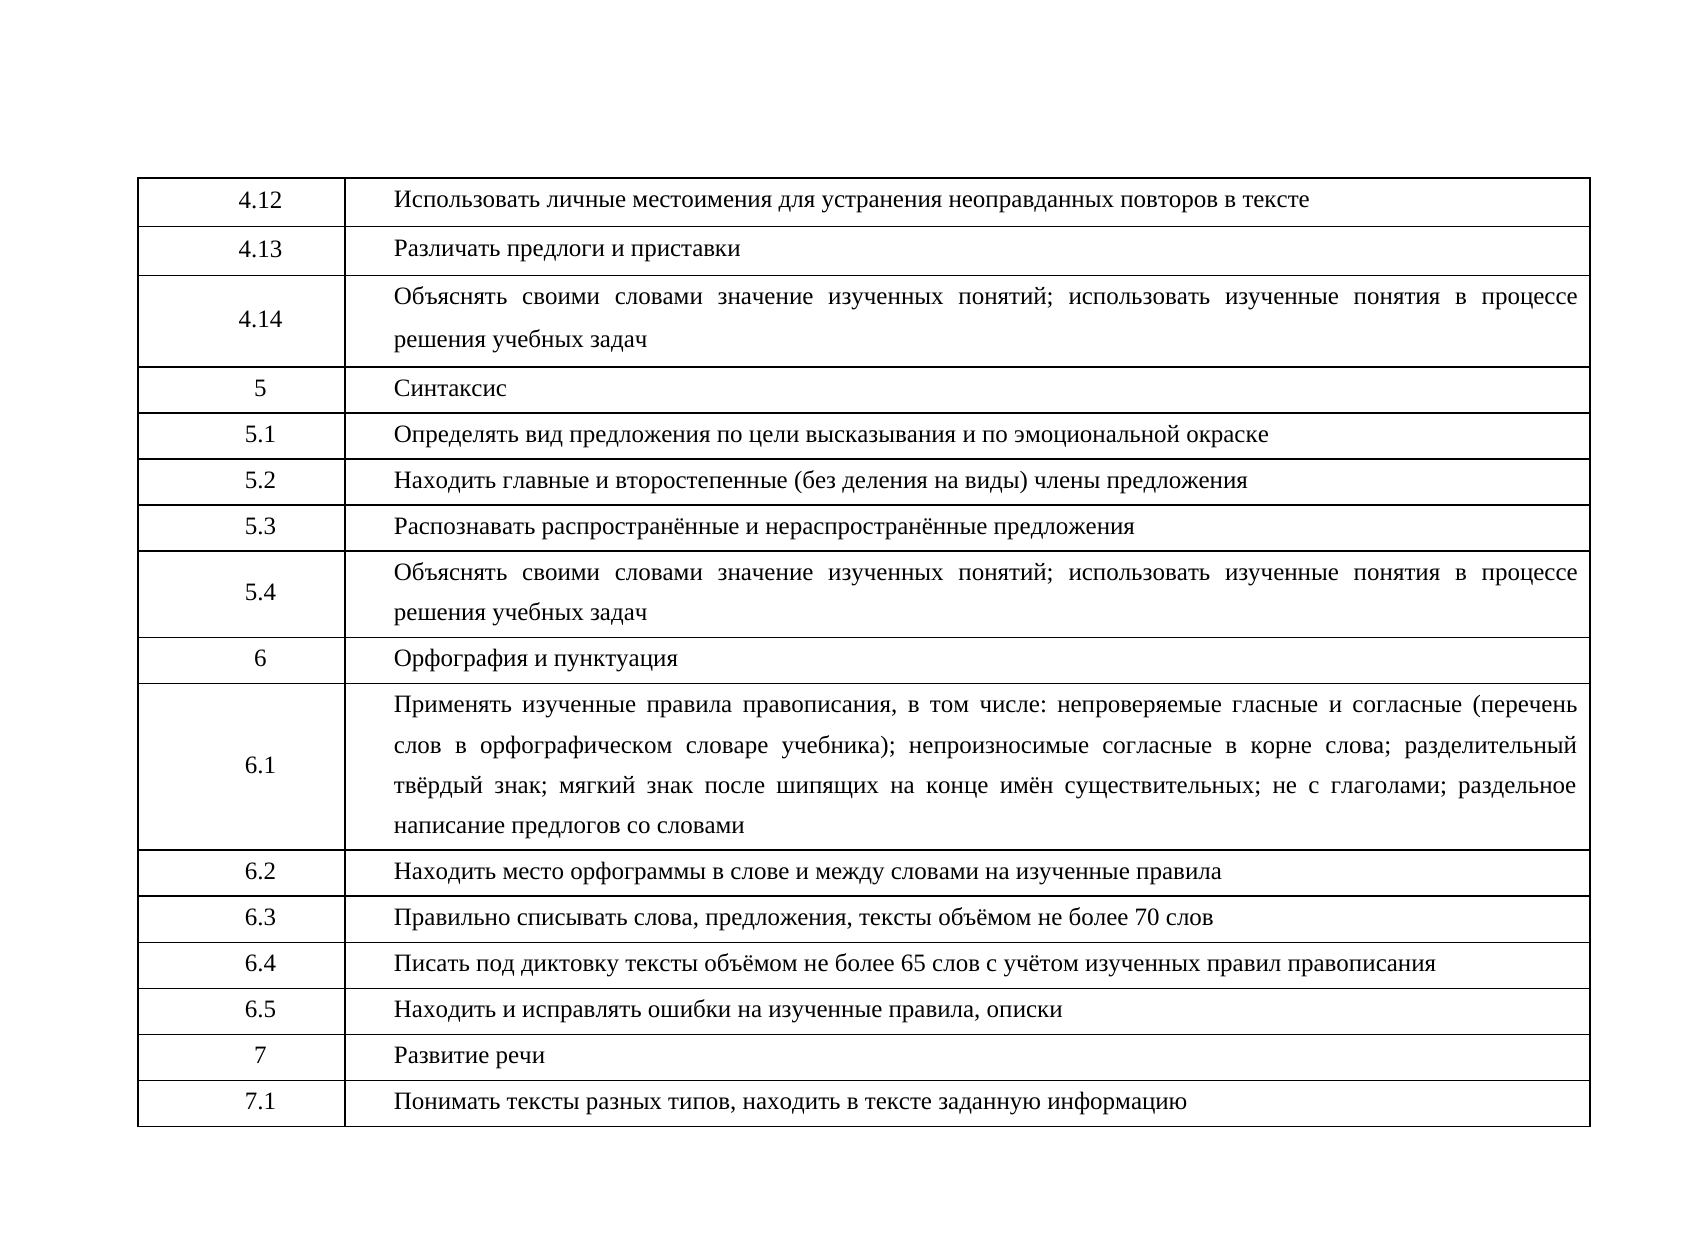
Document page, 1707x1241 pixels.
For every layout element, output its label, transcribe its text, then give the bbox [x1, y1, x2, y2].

table_cell Орфография и пунктуация [346, 638, 1589, 683]
table_cell 7 [139, 1035, 344, 1079]
table_cell Применять изученные правила правописания, в том числе: непроверяемые гласные и согласные (перечень слов в орфографическом словаре учебника); непроизносимые согласные в корне слова; разделительный твёрдый знак; мягкий знак после шипящих на конце имён существительных; не с глаголами; раздельное написание предлогов со словами [346, 684, 1589, 849]
table_cell 6.2 [139, 851, 344, 895]
table_cell 5.4 [139, 552, 344, 637]
table_cell 4.12 [139, 179, 344, 226]
table_cell 5.2 [139, 460, 344, 504]
table_cell 5.3 [139, 506, 344, 550]
table_cell 5.1 [139, 414, 344, 458]
table_cell 6.4 [139, 943, 344, 987]
table_cell Находить и исправлять ошибки на изученные правила, описки [346, 989, 1589, 1033]
table_cell Различать предлоги и приставки [346, 227, 1589, 274]
table_cell Распознавать распространённые и нераспространённые предложения [346, 506, 1589, 550]
table_cell Писать под диктовку тексты объёмом не более 65 слов с учётом изученных правил правописания [346, 943, 1589, 987]
table_cell 6.3 [139, 897, 344, 941]
table_cell Развитие речи [346, 1035, 1589, 1079]
table_cell 6 [139, 638, 344, 683]
table_cell 7.1 [139, 1081, 344, 1126]
table_cell Находить место орфограммы в слове и между словами на изученные правила [346, 851, 1589, 895]
table_cell Использовать личные местоимения для устранения неоправданных повторов в тексте [346, 179, 1589, 226]
table_cell 4.14 [139, 276, 344, 366]
table_cell Правильно списывать слова, предложения, тексты объёмом не более 70 слов [346, 897, 1589, 941]
table_cell 5 [139, 368, 344, 412]
table_cell Синтаксис [346, 368, 1589, 412]
table_cell Находить главные и второстепенные (без деления на виды) члены предложения [346, 460, 1589, 504]
table_cell 6.1 [139, 684, 344, 849]
table_cell Объяснять своими словами значение изученных понятий; использовать изученные понятия в процессе решения учебных задач [346, 552, 1589, 637]
table_cell Определять вид предложения по цели высказывания и по эмоциональной окраске [346, 414, 1589, 458]
table_cell 6.5 [139, 989, 344, 1033]
table_cell 4.13 [139, 227, 344, 274]
table_cell Объяснять своими словами значение изученных понятий; использовать изученные понятия в процессе решения учебных задач [346, 276, 1589, 366]
table_cell Понимать тексты разных типов, находить в тексте заданную информацию [346, 1081, 1589, 1126]
